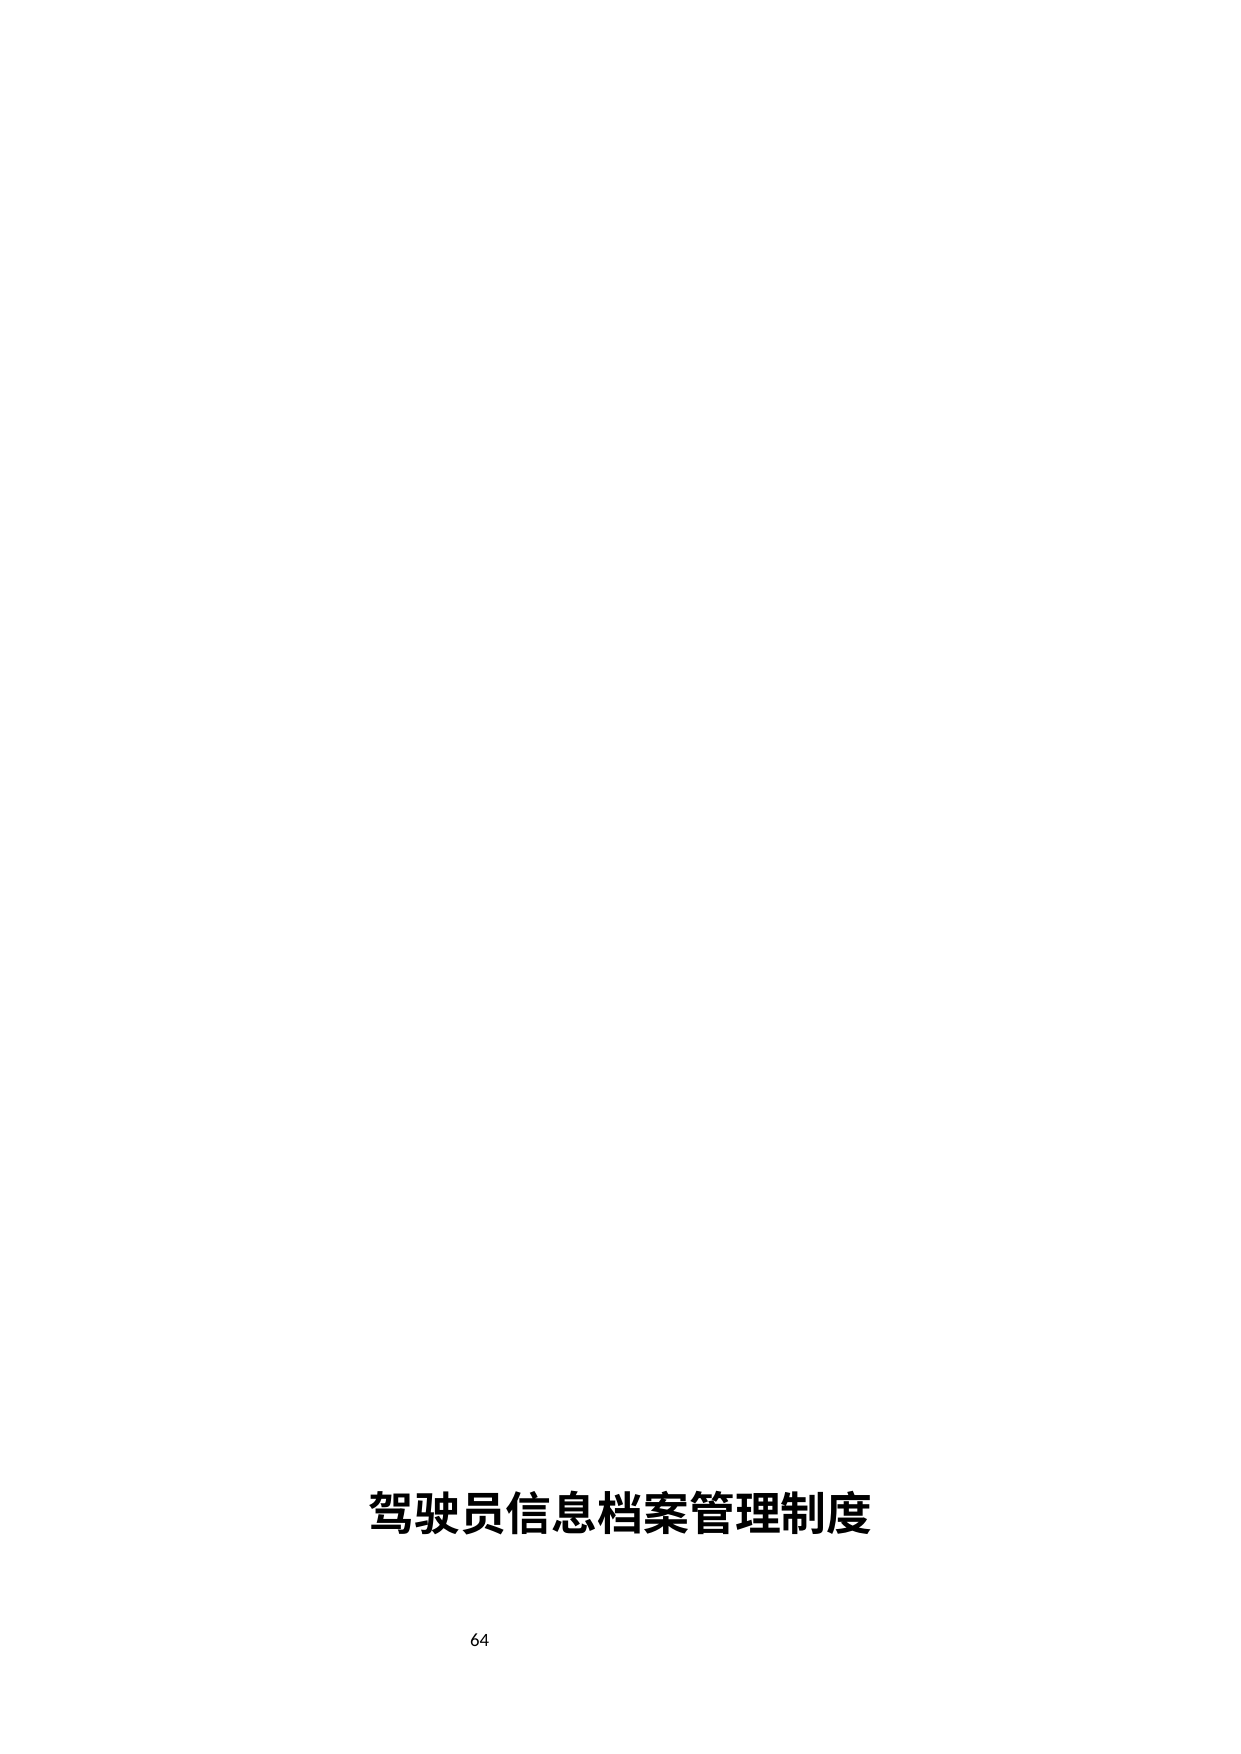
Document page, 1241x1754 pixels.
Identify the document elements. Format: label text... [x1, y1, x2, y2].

list 驾驶员信息档案管理制度 [187, 1462, 1053, 1559]
